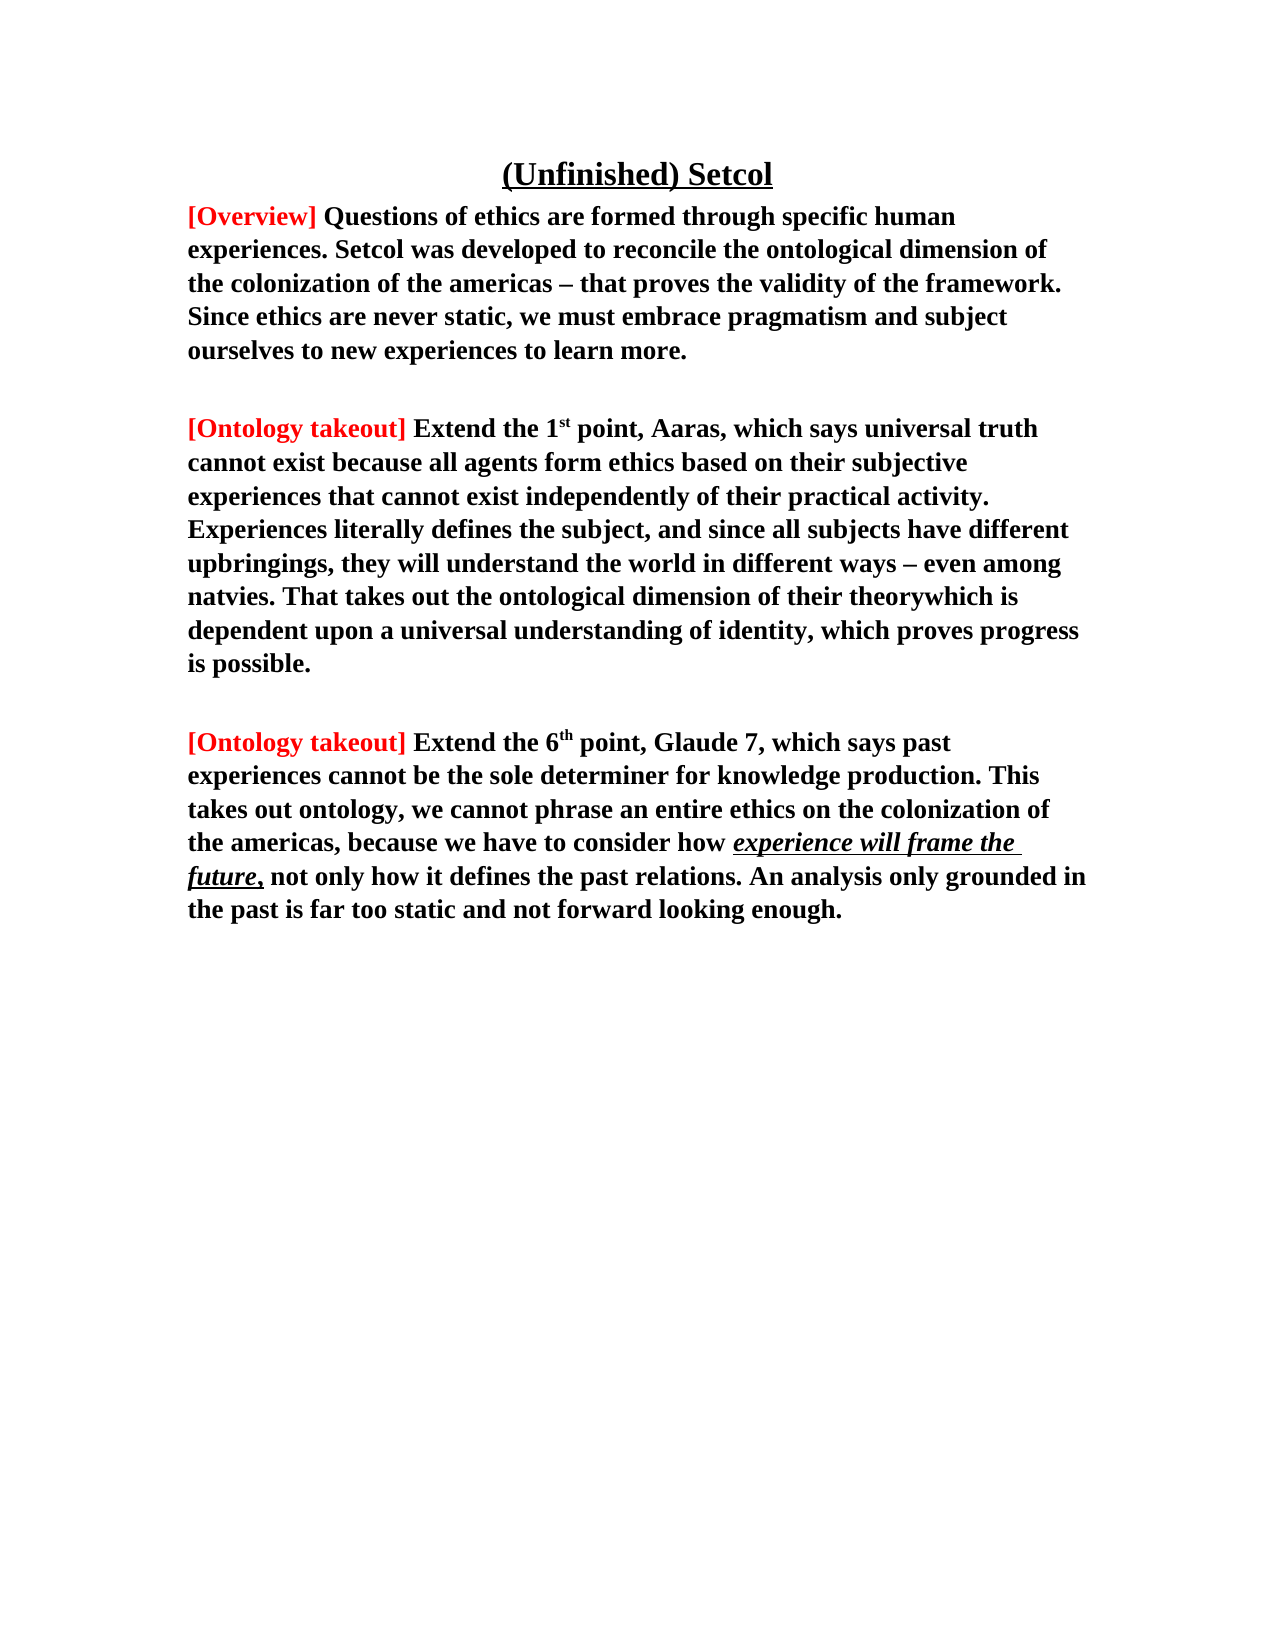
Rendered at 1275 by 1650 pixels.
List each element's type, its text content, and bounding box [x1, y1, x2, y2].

subtitle [Ontology takeout] Extend the 1st point, Aaras, which says universal truth cannot exist because all agents form ethics based on their subjective experiences that cannot exist independently of their practical activity. Experiences literally defines the subject, and since all subjects have different upbringings, they will understand the world in different ways – even among natvies. That takes out the ontological dimension of their theorywhich is dependent upon a universal understanding of identity, which proves progress is possible. [187, 412, 1087, 678]
subtitle [Overview] Questions of ethics are formed through specific human experiences. Setcol was developed to reconcile the ontological dimension of the colonization of the americas – that proves the validity of the framework. Since ethics are never static, we must embrace pragmatism and subject ourselves to new experiences to learn more. [187, 200, 1087, 365]
subtitle [Ontology takeout] Extend the 6th point, Glaude 7, which says past experiences cannot be the sole determiner for knowledge production. This takes out ontology, we cannot phrase an entire ethics on the colonization of the americas, because we have to consider how experience will frame the future, not only how it defines the past relations. An analysis only grounded in the past is far too static and not forward looking enough. [187, 726, 1087, 925]
subtitle (Unfinished) Setcol [187, 154, 1087, 192]
